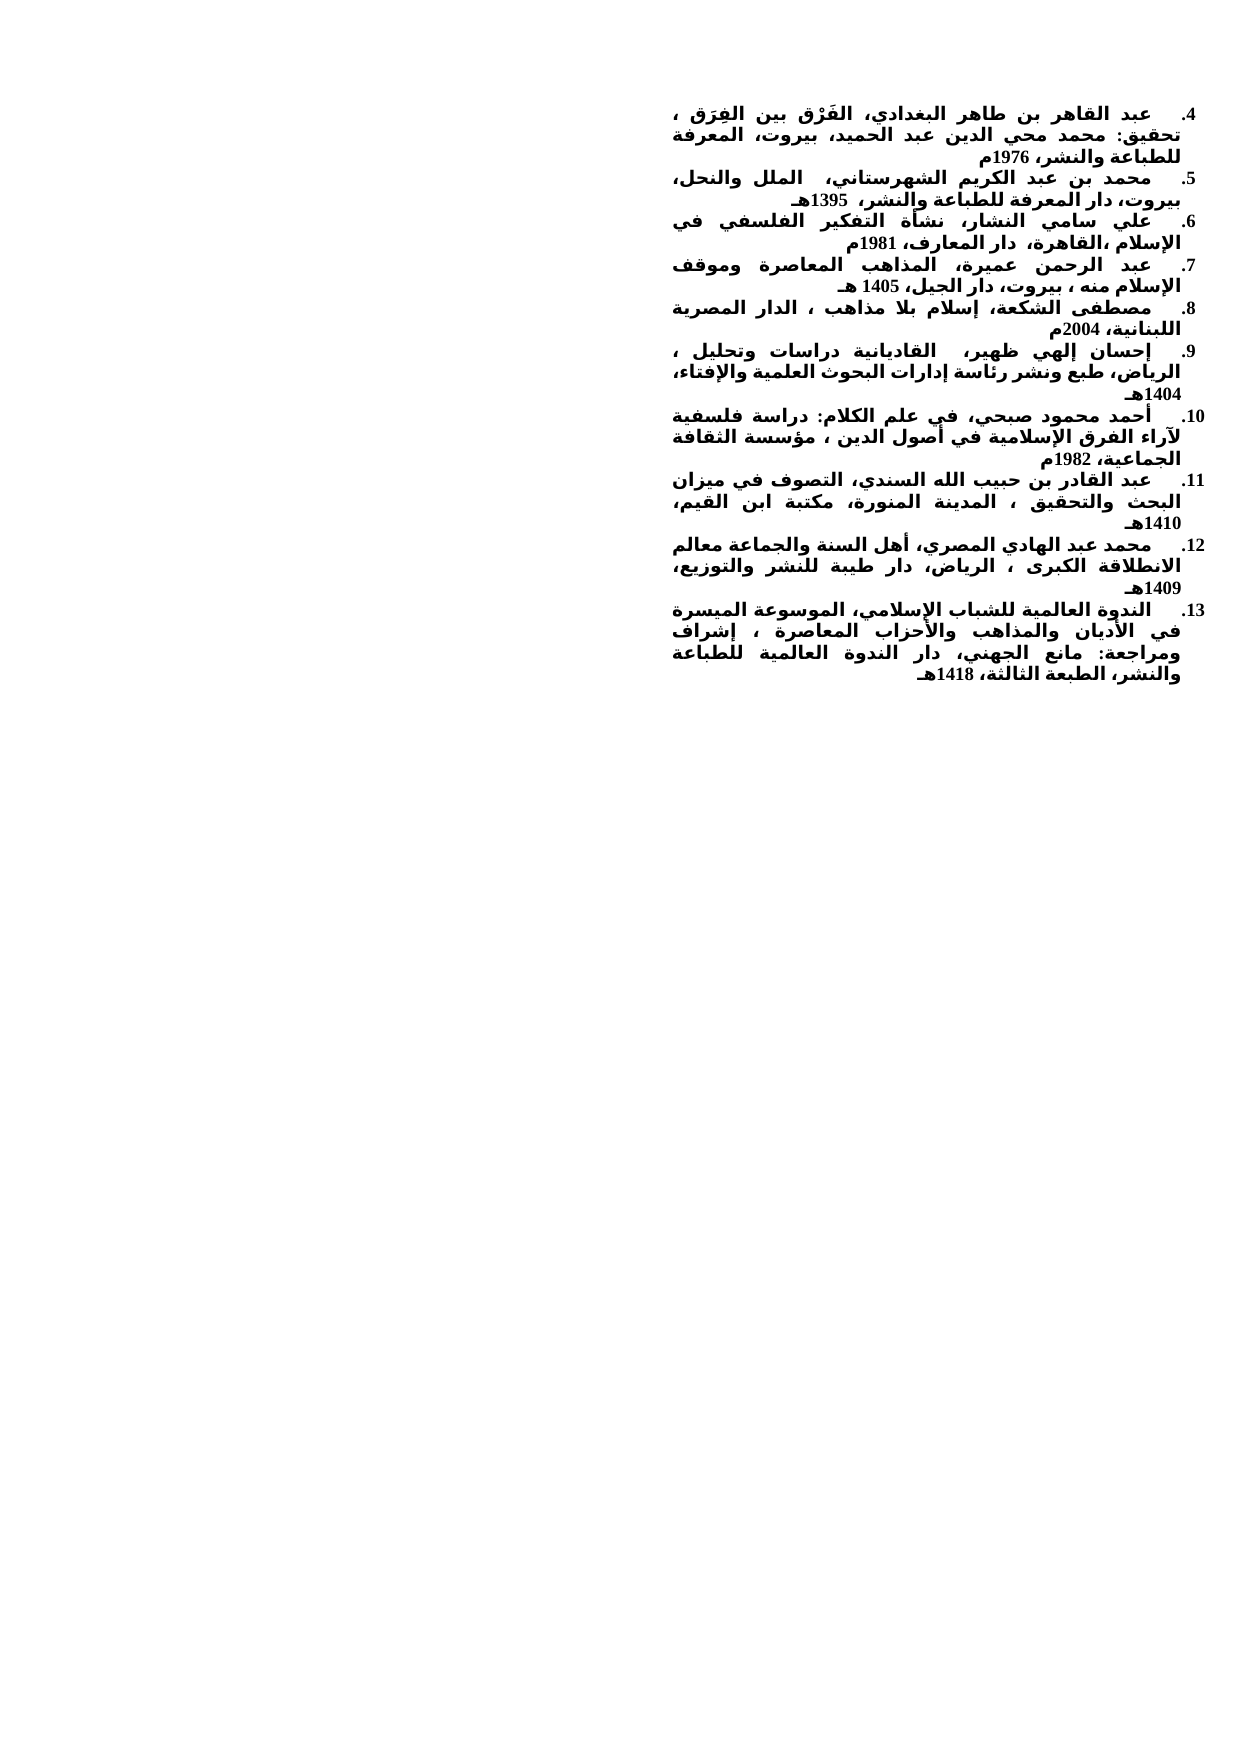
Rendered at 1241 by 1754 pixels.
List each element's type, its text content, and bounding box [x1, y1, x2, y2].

list مصطفى الشكعة، إسلام بلا مذاهب ، الدار المصرية اللبنانية، 2004م [672, 297, 1181, 340]
list عبد الرحمن عميرة، المذاهب المعاصرة وموقف الإسلام منه ، بيروت، دار الجيل، 1405 هـ [672, 253, 1181, 297]
list محمد عبد الهادي المصري، أهل السنة والجماعة معالم الانطلاقة الكبرى ، الرياض، دار طيبة للنشر والتوزيع، 1409هـ [672, 534, 1181, 598]
list عبد القادر بن حبيب الله السندي، التصوف في ميزان البحث والتحقيق ، المدينة المنورة، مكتبة ابن القيم، 1410هـ [672, 469, 1181, 534]
list الندوة العالمية للشباب الإسلامي، الموسوعة الميسرة في الأديان والمذاهب والأحزاب المعاصرة ، إشراف ومراجعة: مانع الجهني، دار الندوة العالمية للطباعة والنشر، الطبعة الثالثة، 1418هـ [672, 598, 1181, 685]
list محمد بن عبد الكريم الشهرستاني، الملل والنحل، بيروت، دار المعرفة للطباعة والنشر، 1395هـ [672, 167, 1181, 210]
list أحمد محمود صبحي، في علم الكلام: دراسة فلسفية لآراء الفرق الإسلامية في أصول الدين ، مؤسسة الثقافة الجماعية، 1982م [672, 404, 1181, 469]
list إحسان إلهي ظهير، القاديانية دراسات وتحليل ، الرياض، طبع ونشر رئاسة إدارات البحوث العلمية والإفتاء، 1404هـ [672, 340, 1181, 404]
list علي سامي النشار، نشأة التفكير الفلسفي في الإسلام ،القاهرة، دار المعارف، 1981م [672, 210, 1181, 253]
list عبد القاهر بن طاهر البغدادي، الفَرْق بين الفِرَق ، تحقيق: محمد محي الدين عبد الحميد، بيروت، المعرفة للطباعة والنشر، 1976م [672, 103, 1181, 167]
